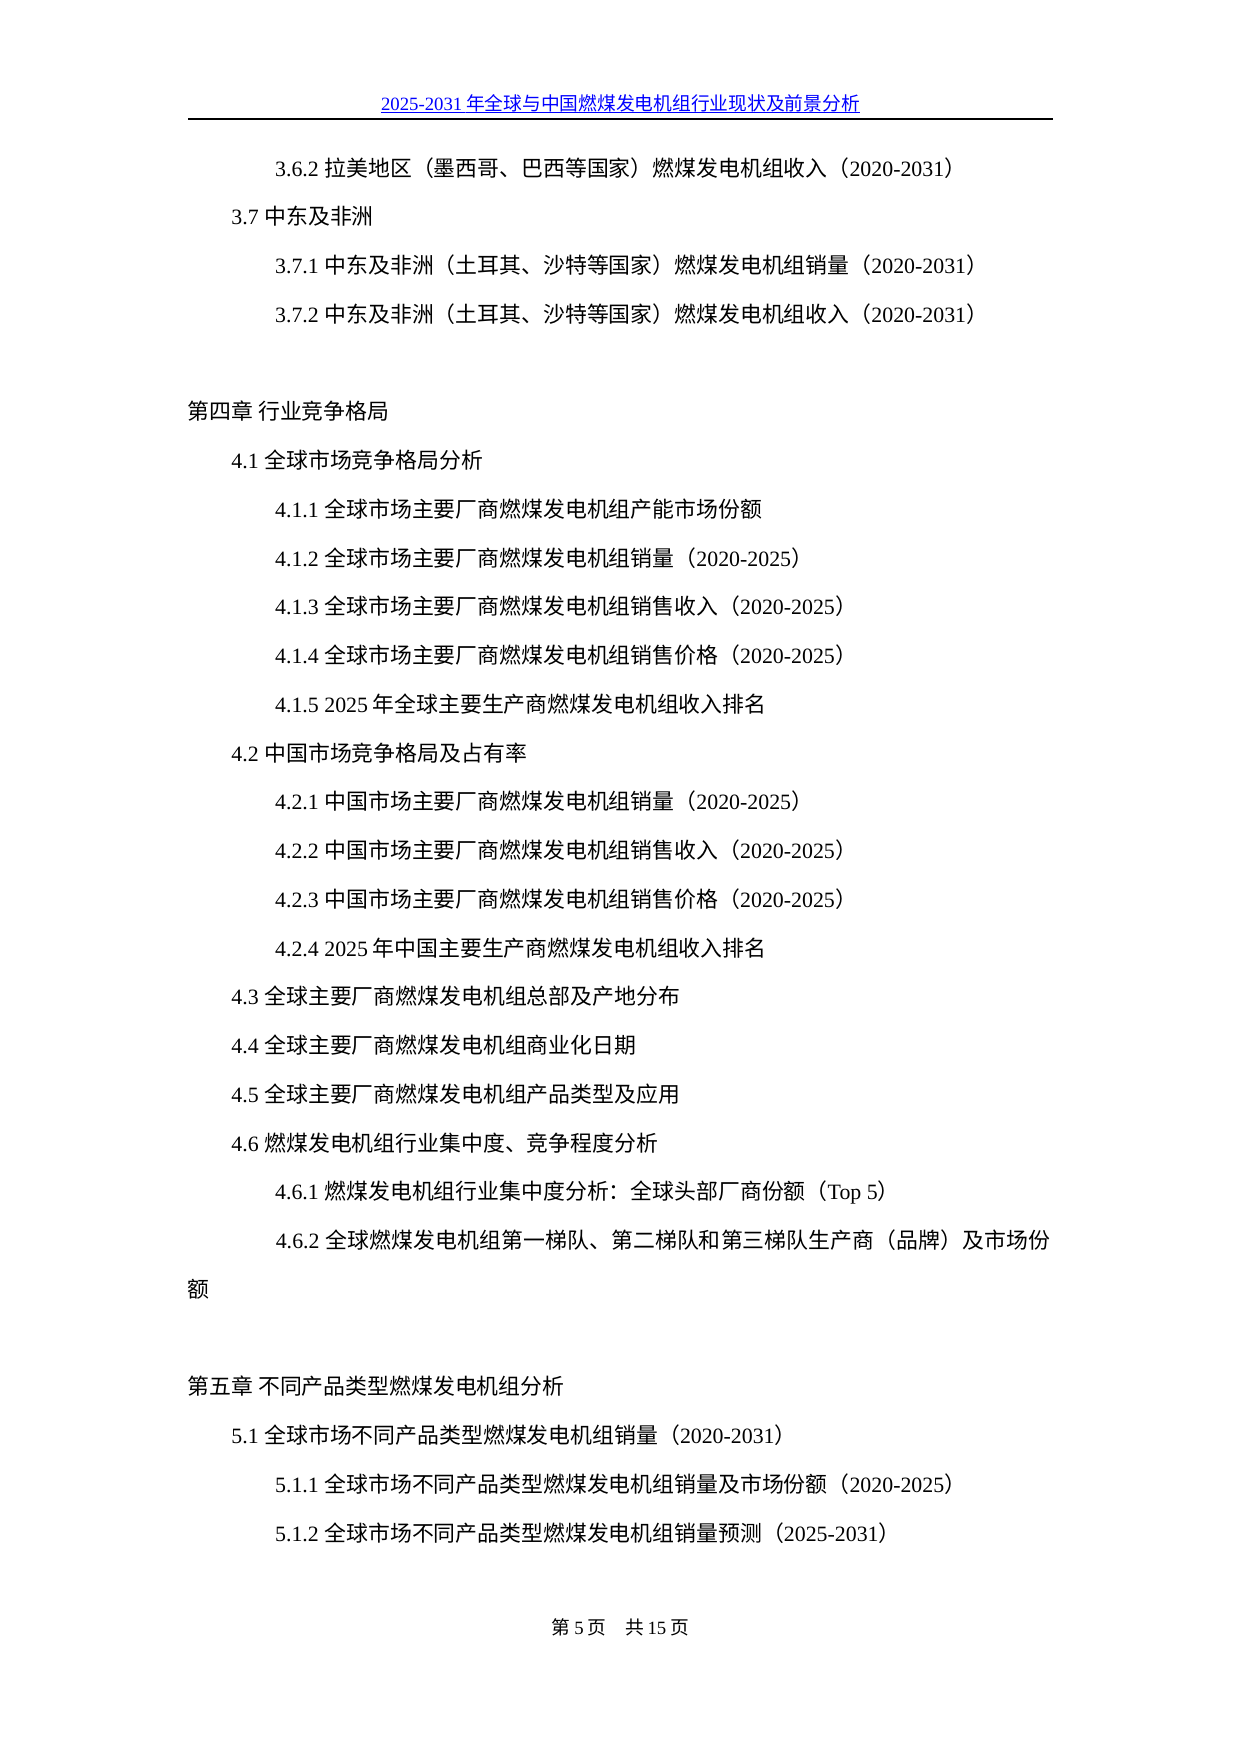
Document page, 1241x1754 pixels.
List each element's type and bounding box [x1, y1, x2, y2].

text [187, 150, 1053, 1548]
